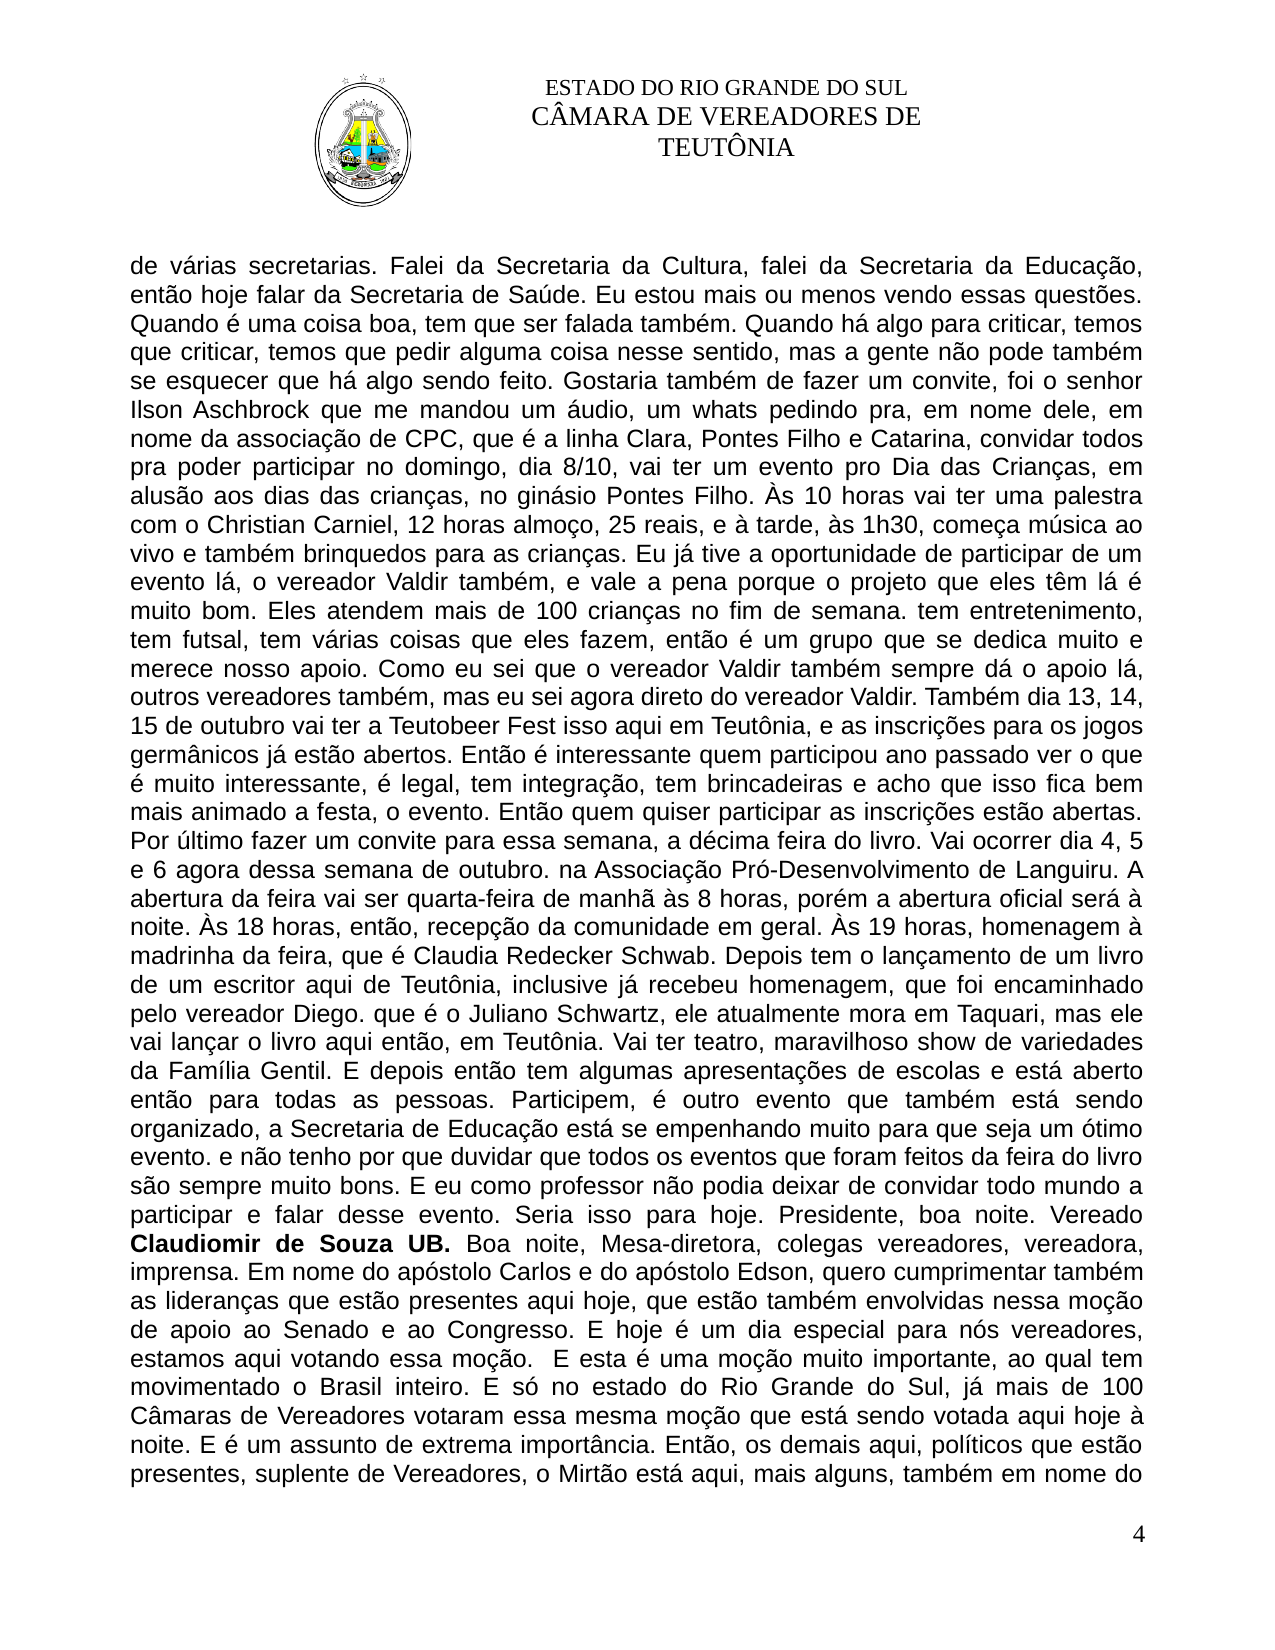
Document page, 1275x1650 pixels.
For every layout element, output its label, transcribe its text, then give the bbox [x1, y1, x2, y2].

picture [314, 73, 412, 207]
